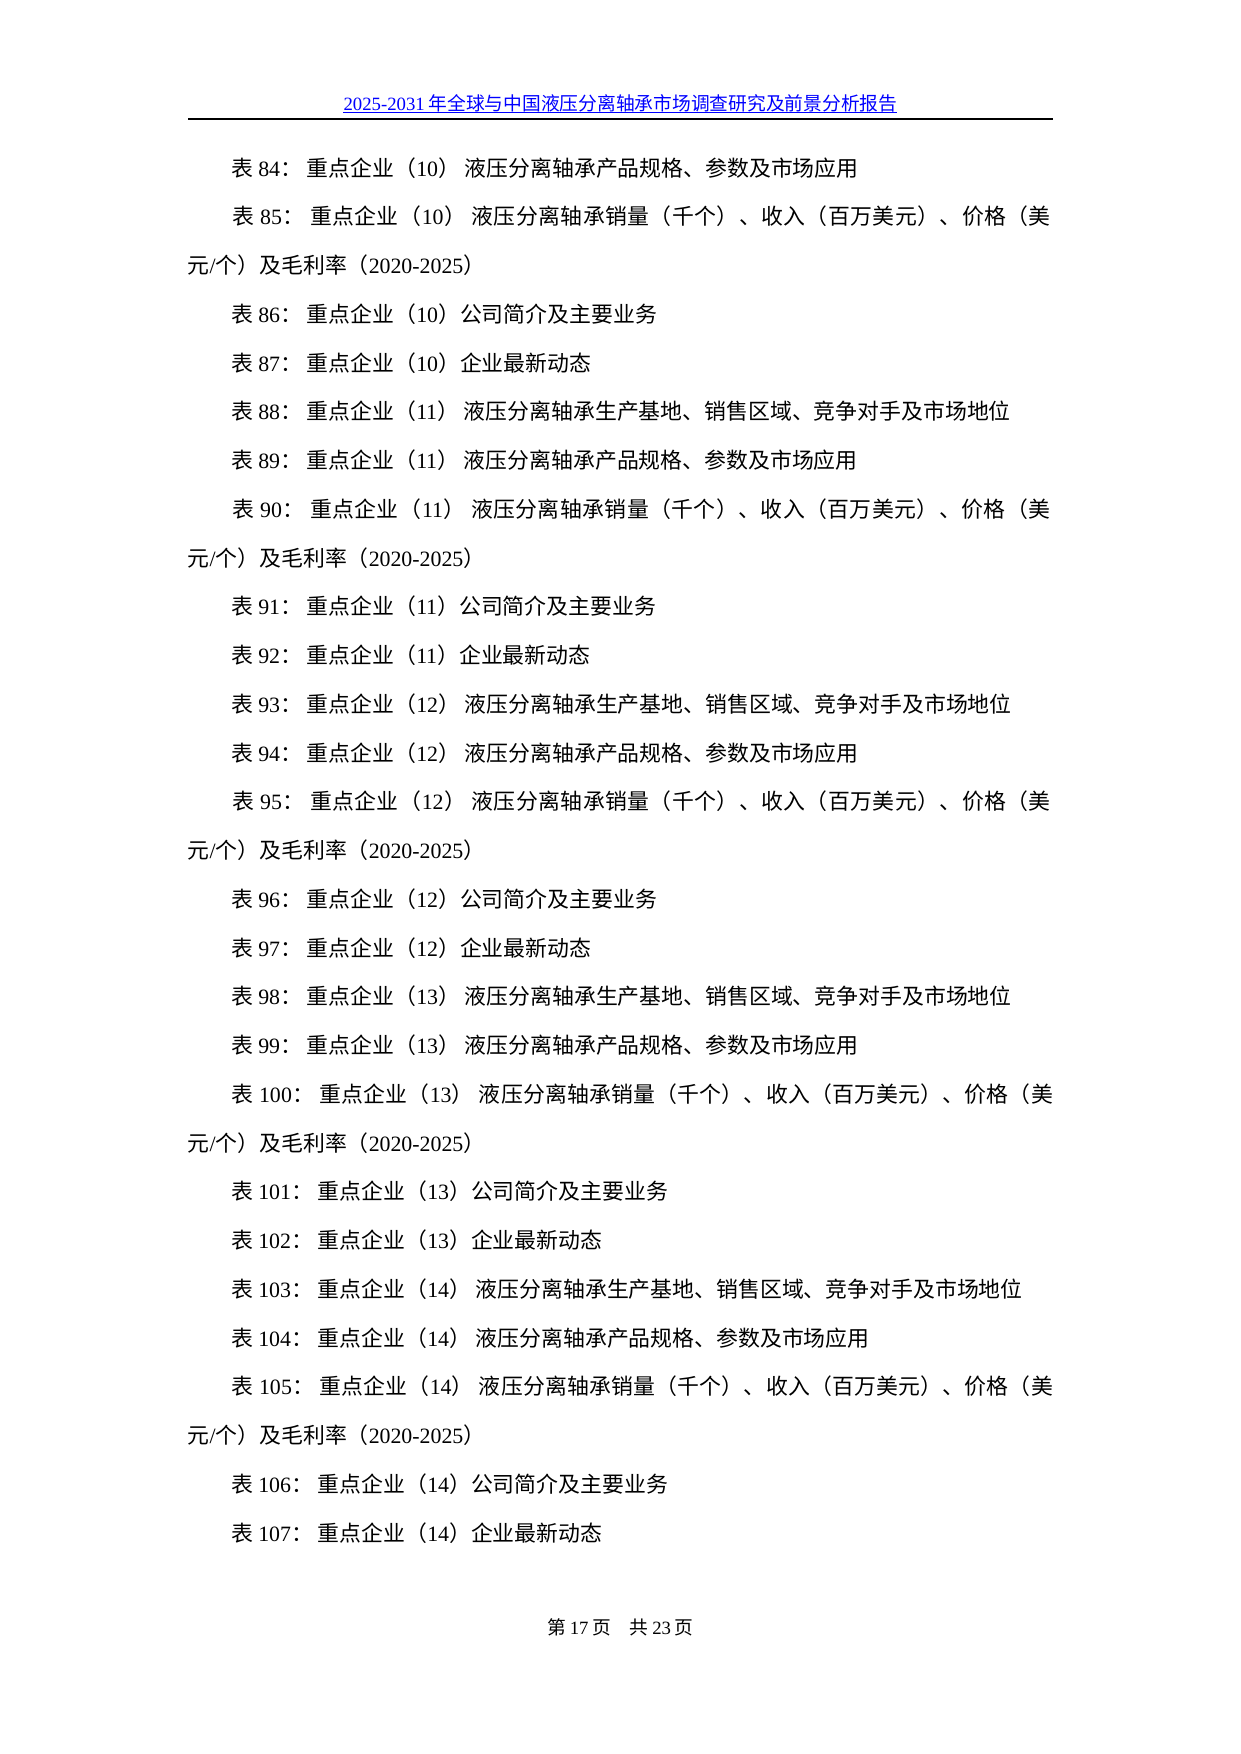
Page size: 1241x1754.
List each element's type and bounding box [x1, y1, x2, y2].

text [187, 150, 1053, 1548]
